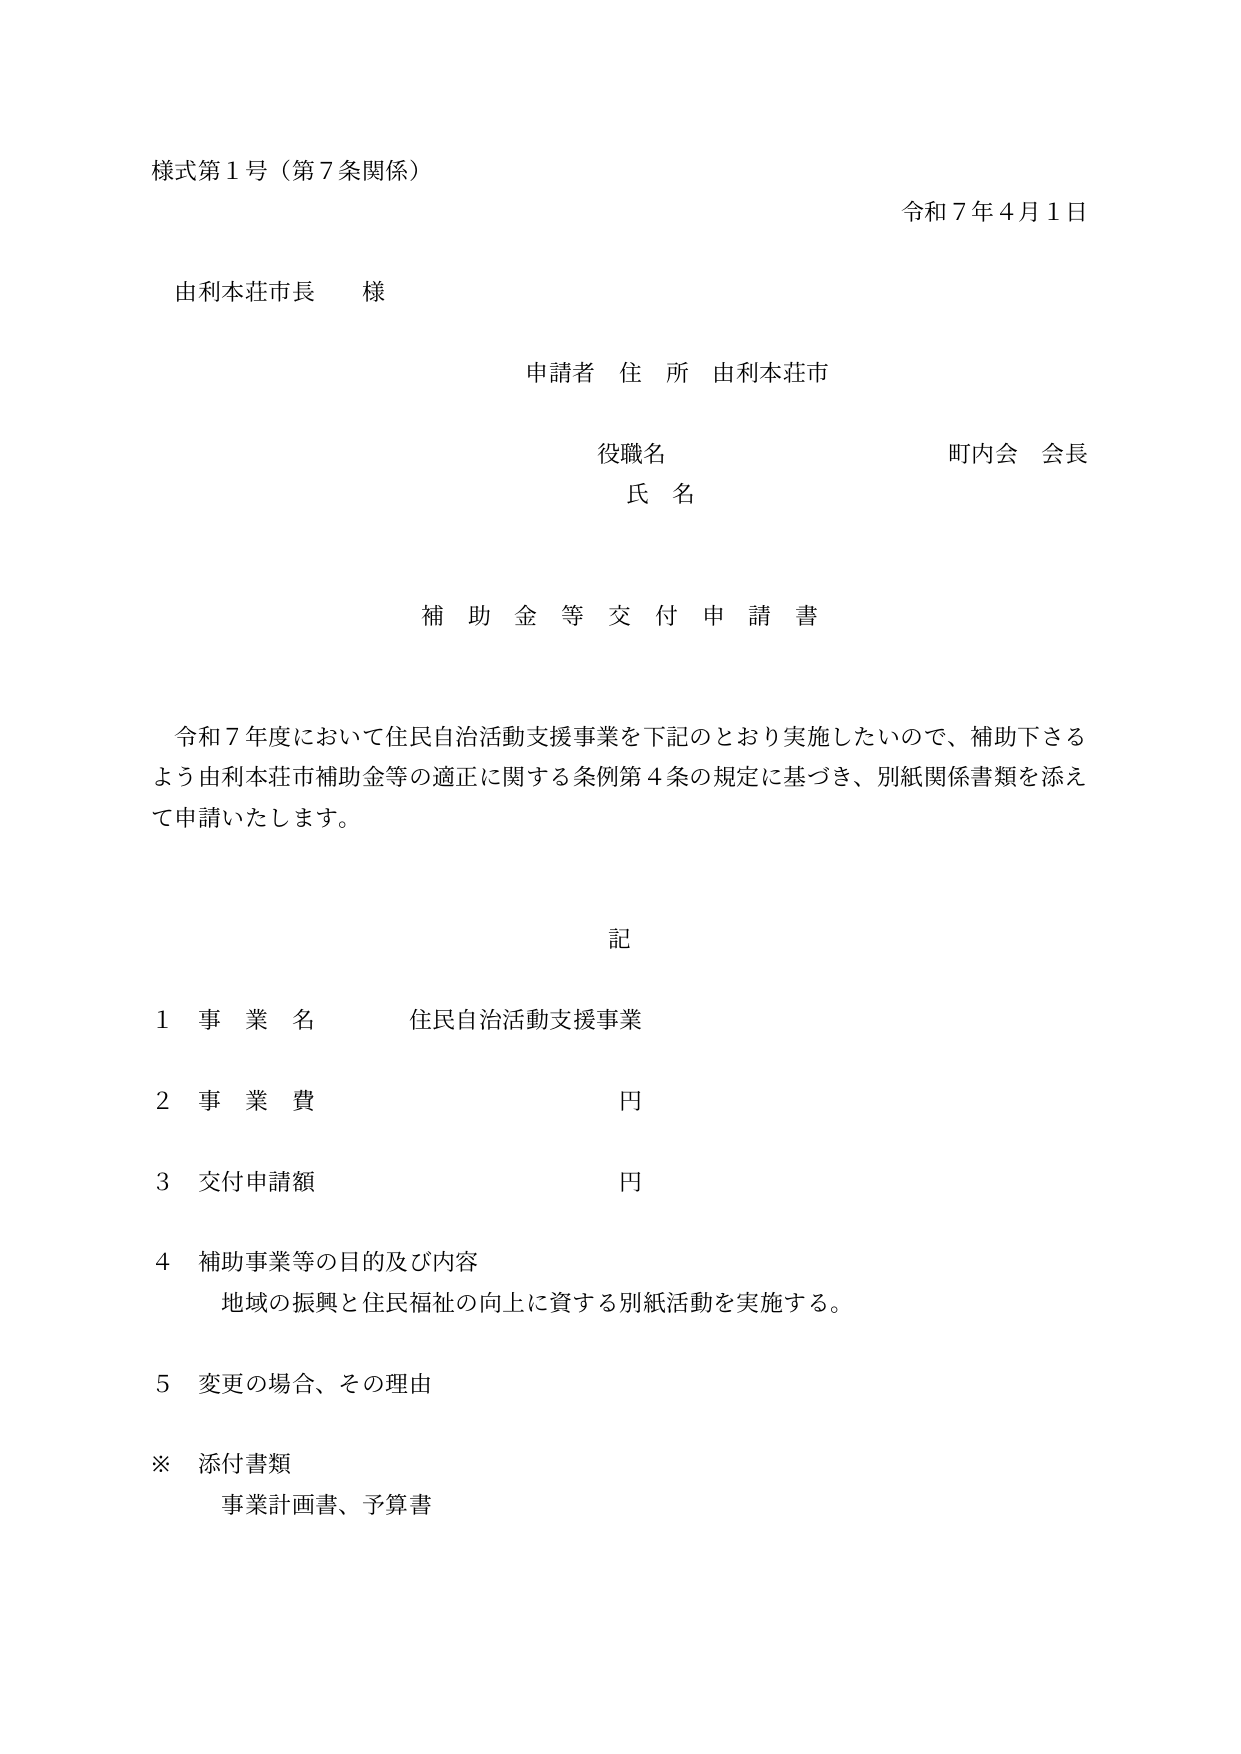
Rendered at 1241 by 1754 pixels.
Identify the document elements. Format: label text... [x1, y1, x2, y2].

text 地域の振興と住民福祉の向上に資する別紙活動を実施する。 [151, 1281, 1089, 1322]
text ※ 添付書類 [151, 1443, 1089, 1483]
text 申請者 住 所 由利本荘市 [151, 352, 901, 392]
text ４ 補助事業等の目的及び内容 [151, 1241, 1089, 1281]
text ５ 変更の場合、その理由 [151, 1362, 1089, 1402]
text 様式第１号（第７条関係） [151, 149, 1089, 190]
text ３ 交付申請額 円 [151, 1160, 1089, 1200]
text 補 助 金 等 交 付 申 請 書 [151, 594, 1089, 634]
text 氏 名 [151, 473, 1077, 513]
text ２ 事 業 費 円 [151, 1079, 1089, 1119]
text 事業計画書、予算書 [151, 1483, 1089, 1524]
text 由利本荘市長 様 [151, 271, 1089, 311]
text 令和７年４月１日 [151, 190, 1089, 230]
text １ 事 業 名 住民自治活動支援事業 [151, 998, 1089, 1039]
text 役職名 町内会 会長 [151, 432, 1089, 473]
text 令和７年度において住民自治活動支援事業を下記のとおり実施したいので、補助下さるよう由利本荘市補助金等の適正に関する条例第４条の規定に基づき、別紙関係書類を添えて申請いたします。 [151, 715, 1089, 837]
text 記 [151, 917, 1089, 958]
